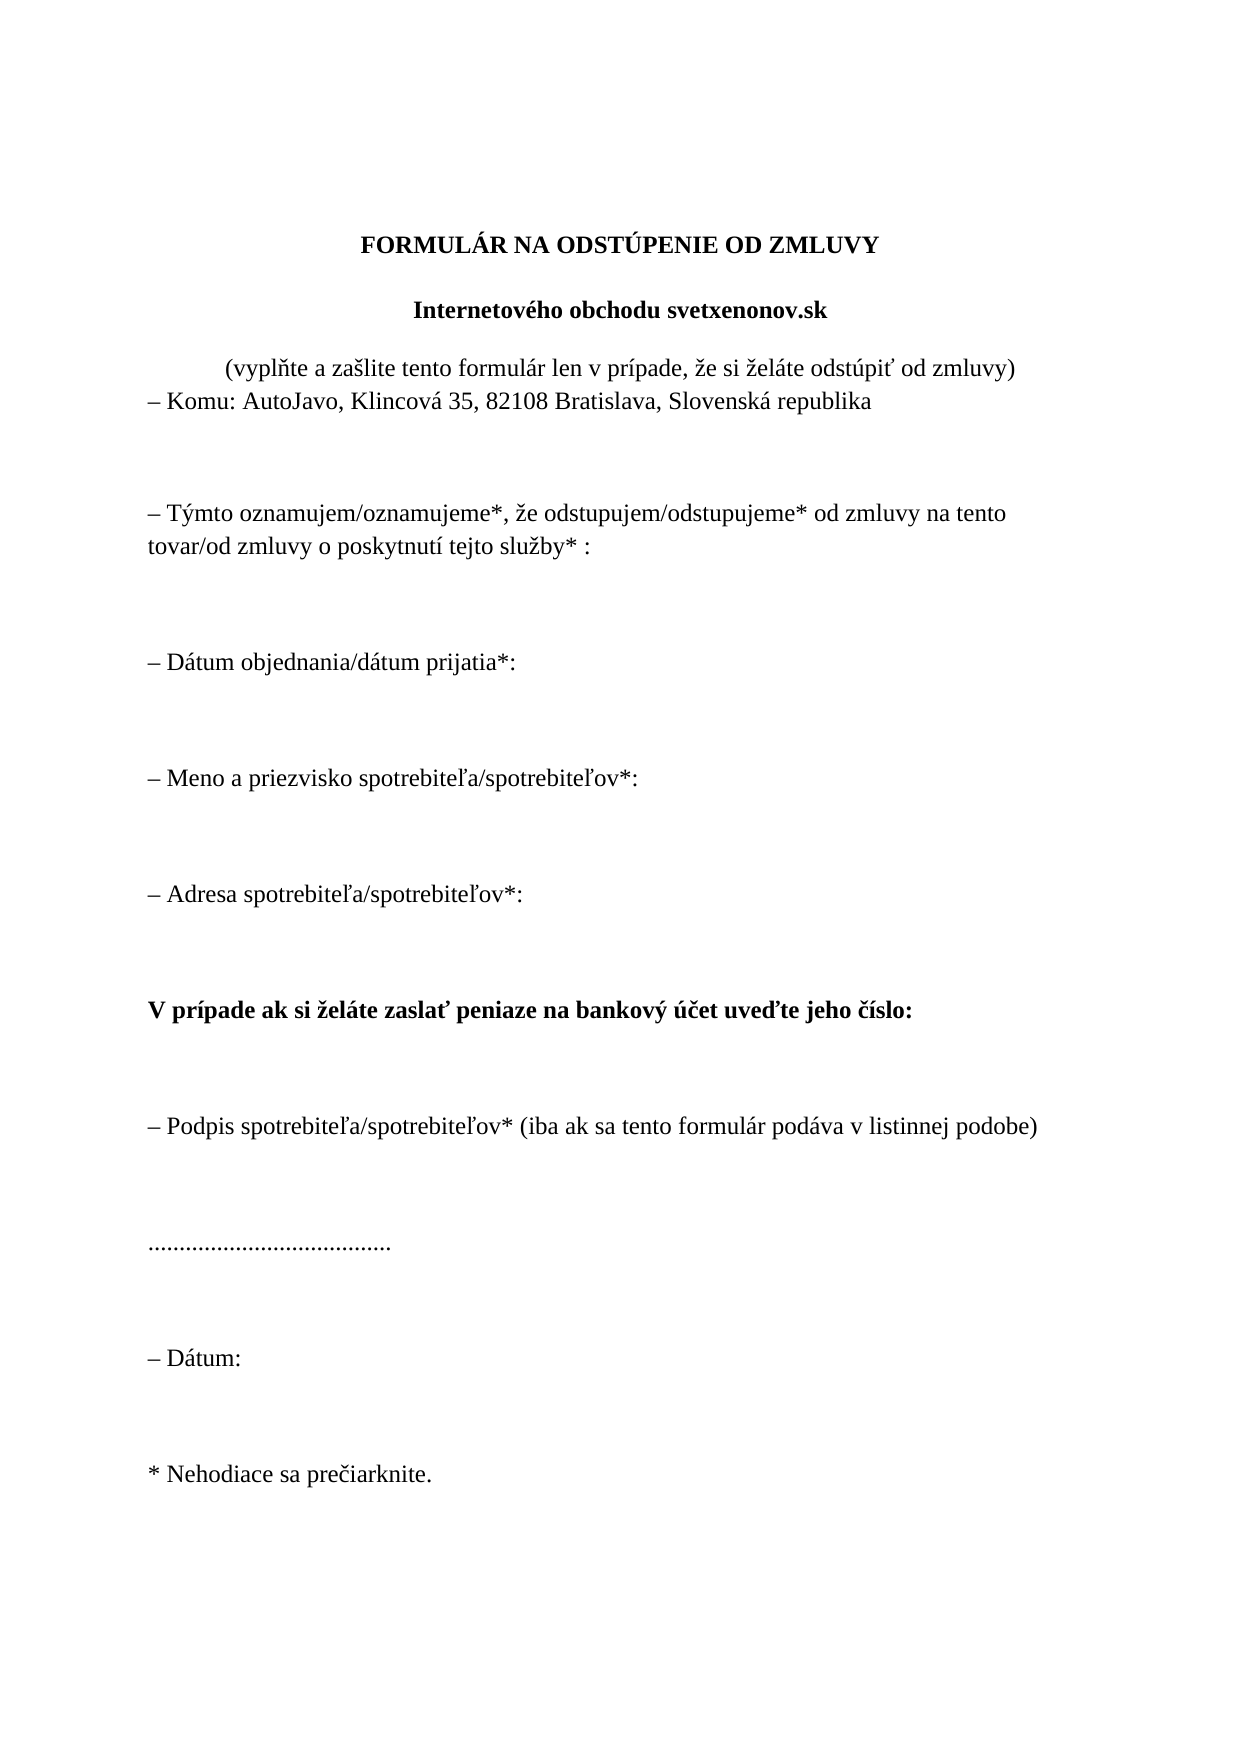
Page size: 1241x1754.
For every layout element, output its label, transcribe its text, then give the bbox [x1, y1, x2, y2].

text V prípade ak si želáte zaslať peniaze na bankový účet uveďte jeho číslo: [148, 995, 1093, 1024]
text ....................................... [148, 1227, 1093, 1256]
text – Komu: AutoJavo, Klincová 35, 82108 Bratislava, Slovenská republika [148, 386, 1093, 415]
text – Meno a priezvisko spotrebiteľa/spotrebiteľov*: [148, 763, 1093, 792]
text – Dátum: [148, 1343, 1093, 1372]
text – Týmto oznamujem/oznamujeme*, že odstupujem/odstupujeme* od zmluvy na tento tovar/od zmluvy o poskytnutí tejto služby* : [148, 498, 1093, 560]
text Internetového obchodu svetxenonov.sk [148, 293, 1093, 324]
text FORMULÁR NA ODSTÚPENIE OD ZMLUVY [148, 231, 1093, 259]
text – Podpis spotrebiteľa/spotrebiteľov* (iba ak sa tento formulár podáva v listinnej podobe) [148, 1111, 1093, 1140]
text * Nehodiace sa prečiarknite. [148, 1459, 1093, 1488]
text (vyplňte a zašlite tento formulár len v prípade, že si želáte odstúpiť od zmluvy) [148, 353, 1093, 382]
text – Adresa spotrebiteľa/spotrebiteľov*: [148, 879, 1093, 908]
text – Dátum objednania/dátum prijatia*: [148, 647, 1093, 676]
